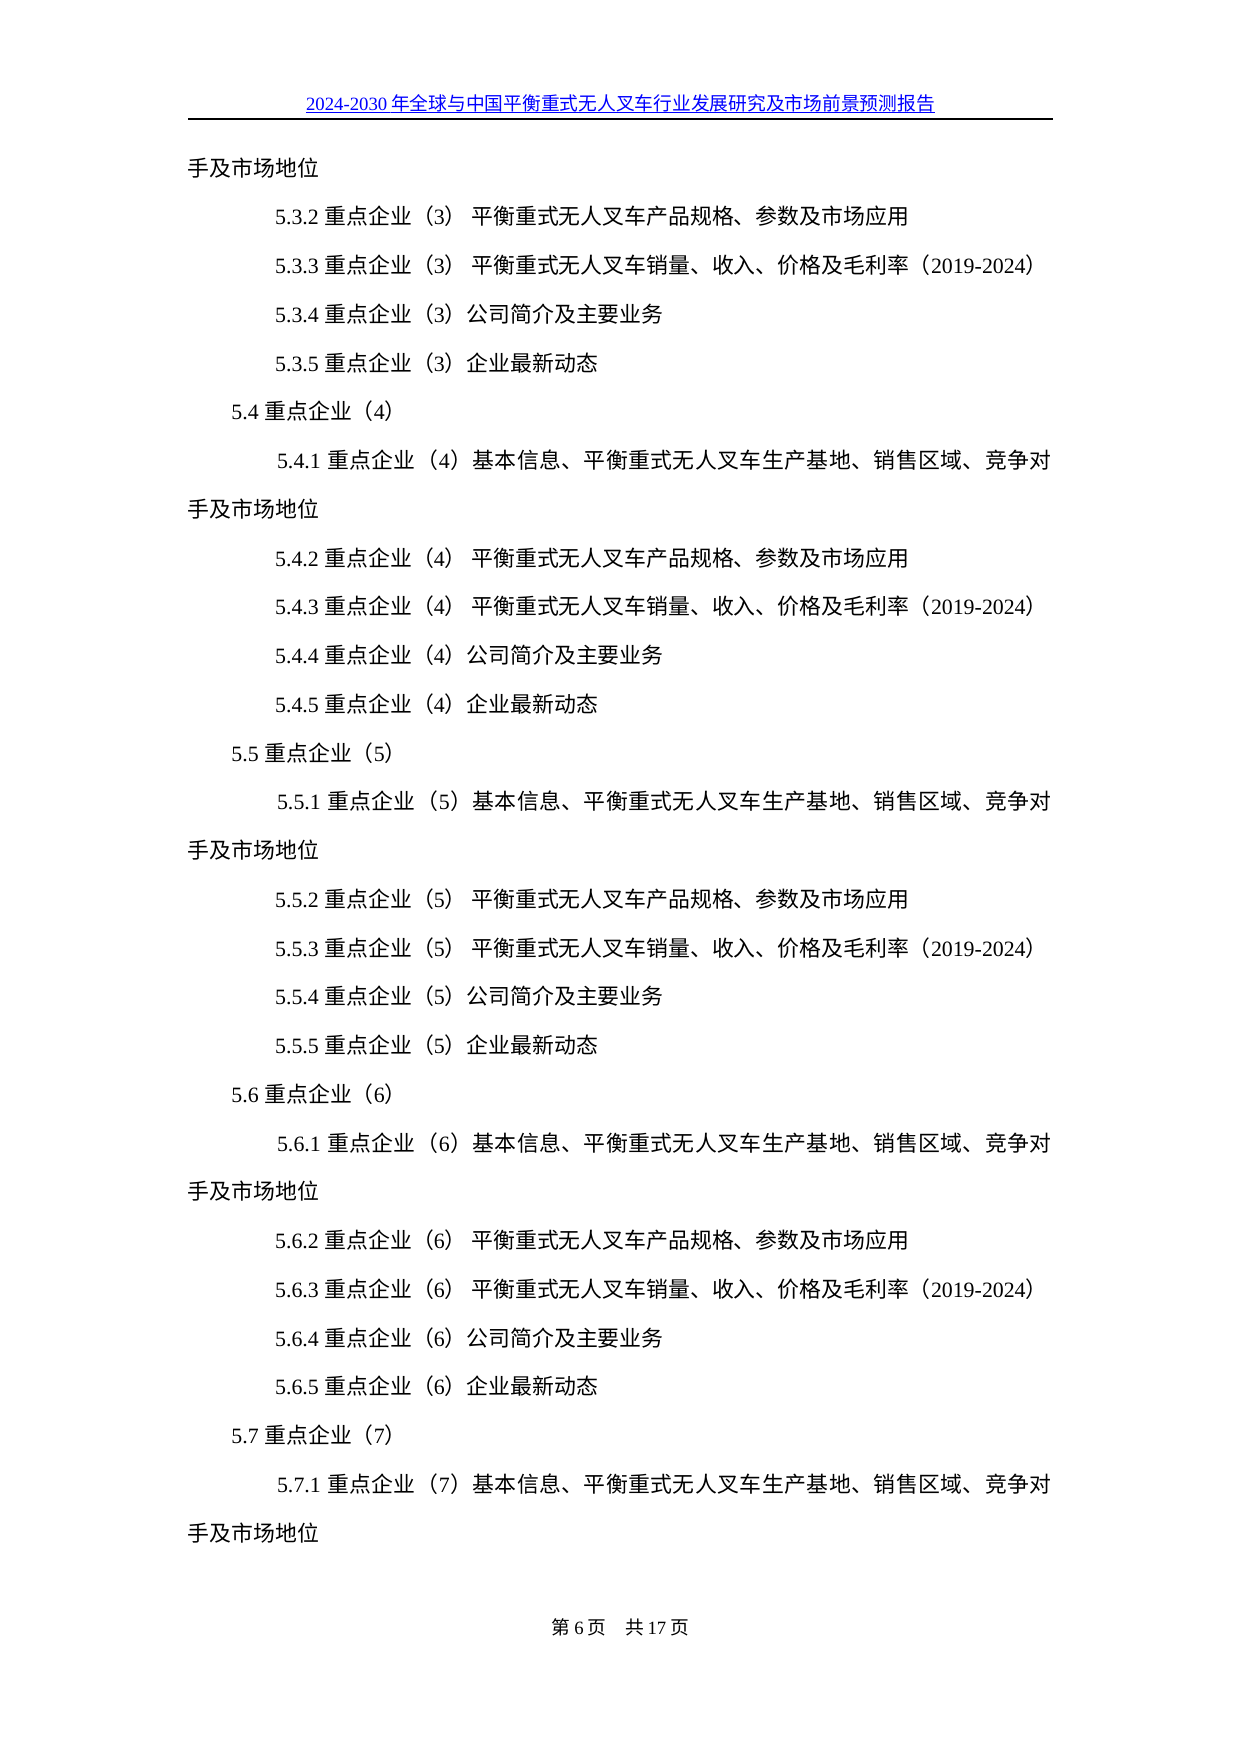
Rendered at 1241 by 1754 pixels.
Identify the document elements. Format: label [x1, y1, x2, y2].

text [187, 150, 1053, 1548]
